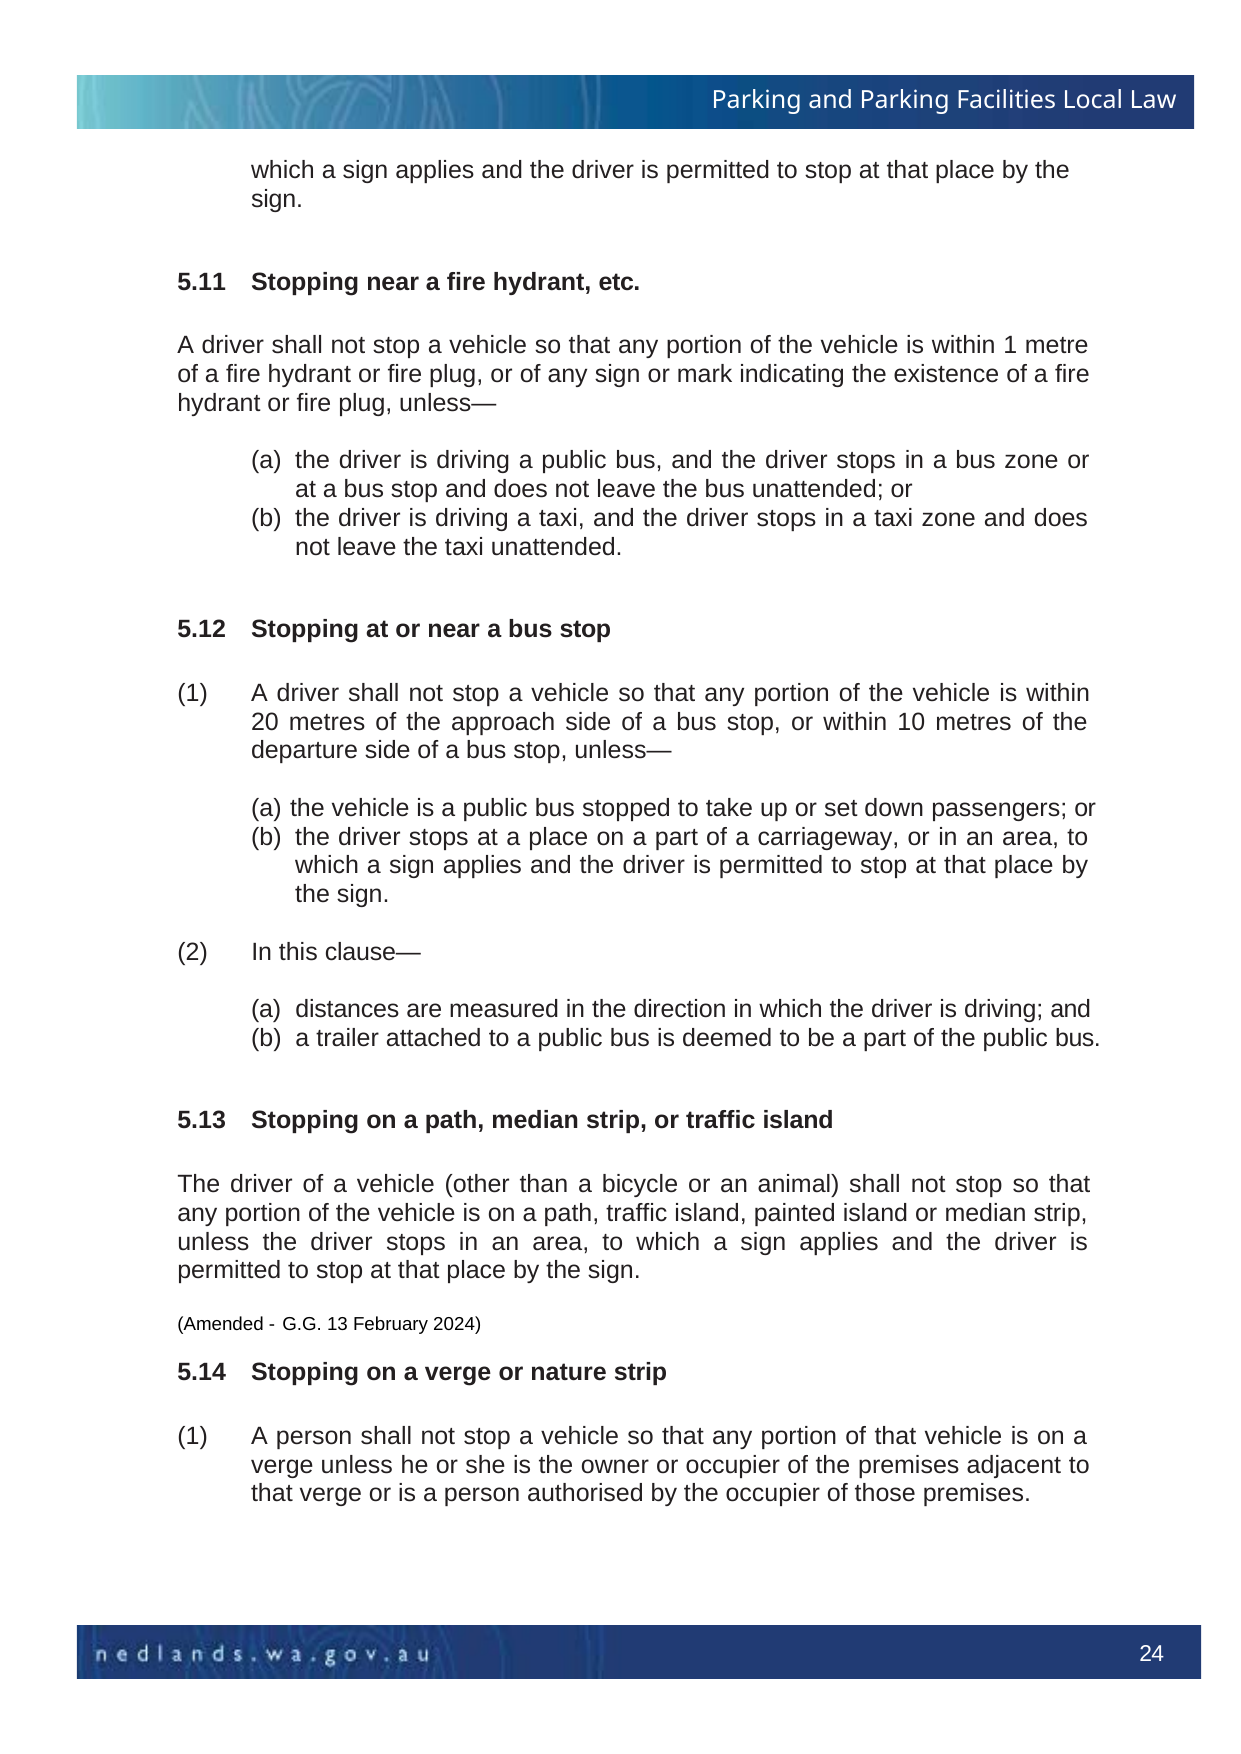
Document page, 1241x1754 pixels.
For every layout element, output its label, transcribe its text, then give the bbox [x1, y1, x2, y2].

text The driver of a vehicle (other than a bicycle or an animal) shall not stop so that any portion of the vehicle is on a path, traffic island, painted island or median strip, unless the driver stops in an area, to which a sign applies and the driver is permitted to stop at that place by the sign. [177, 1169, 1091, 1284]
list a trailer attached to a public bus is deemed to be a part of the public bus. [251, 1023, 1209, 1052]
list A person shall not stop a vehicle so that any portion of that vehicle is on a verge unless he or she is the owner or occupier of the premises adjacent to that verge or is a person authorised by the occupier of those premises. [177, 1421, 1090, 1507]
list the driver is driving a public bus, and the driver stops in a bus zone or at a bus stop and does not leave the bus unattended; or [251, 445, 1090, 503]
subtitle Stopping on a verge or nature strip [177, 1357, 1209, 1386]
list A driver shall not stop a vehicle so that any portion of the vehicle is within 20 metres of the approach side of a bus stop, or within 10 metres of the departure side of a bus stop, unless— [177, 678, 1090, 764]
text which a sign applies and the driver is permitted to stop at that place by the sign. [251, 155, 1090, 213]
text (Amended - G.G. 13 February 2024) [102, 1313, 1209, 1334]
list the vehicle is a public bus stopped to take up or set down passengers; or [251, 793, 1209, 822]
subtitle Stopping on a path, median strip, or traffic island [177, 1105, 1209, 1134]
list In this clause— [177, 937, 1209, 965]
picture [76, 1625, 1202, 1679]
subtitle Stopping near a fire hydrant, etc. [177, 267, 1209, 295]
text A driver shall not stop a vehicle so that any portion of the vehicle is within 1 metre of a fire hydrant or fire plug, or of any sign or mark indicating the existence of a fire hydrant or fire plug, unless— [177, 330, 1091, 417]
list distances are measured in the direction in which the driver is driving; and [251, 994, 1209, 1023]
list the driver stops at a place on a part of a carriageway, or in an area, to which a sign applies and the driver is permitted to stop at that place by the sign. [251, 822, 1090, 908]
subtitle Stopping at or near a bus stop [177, 614, 1209, 643]
picture [76, 75, 1195, 129]
list the driver is driving a taxi, and the driver stops in a taxi zone and does not leave the taxi unattended. [251, 503, 1090, 560]
